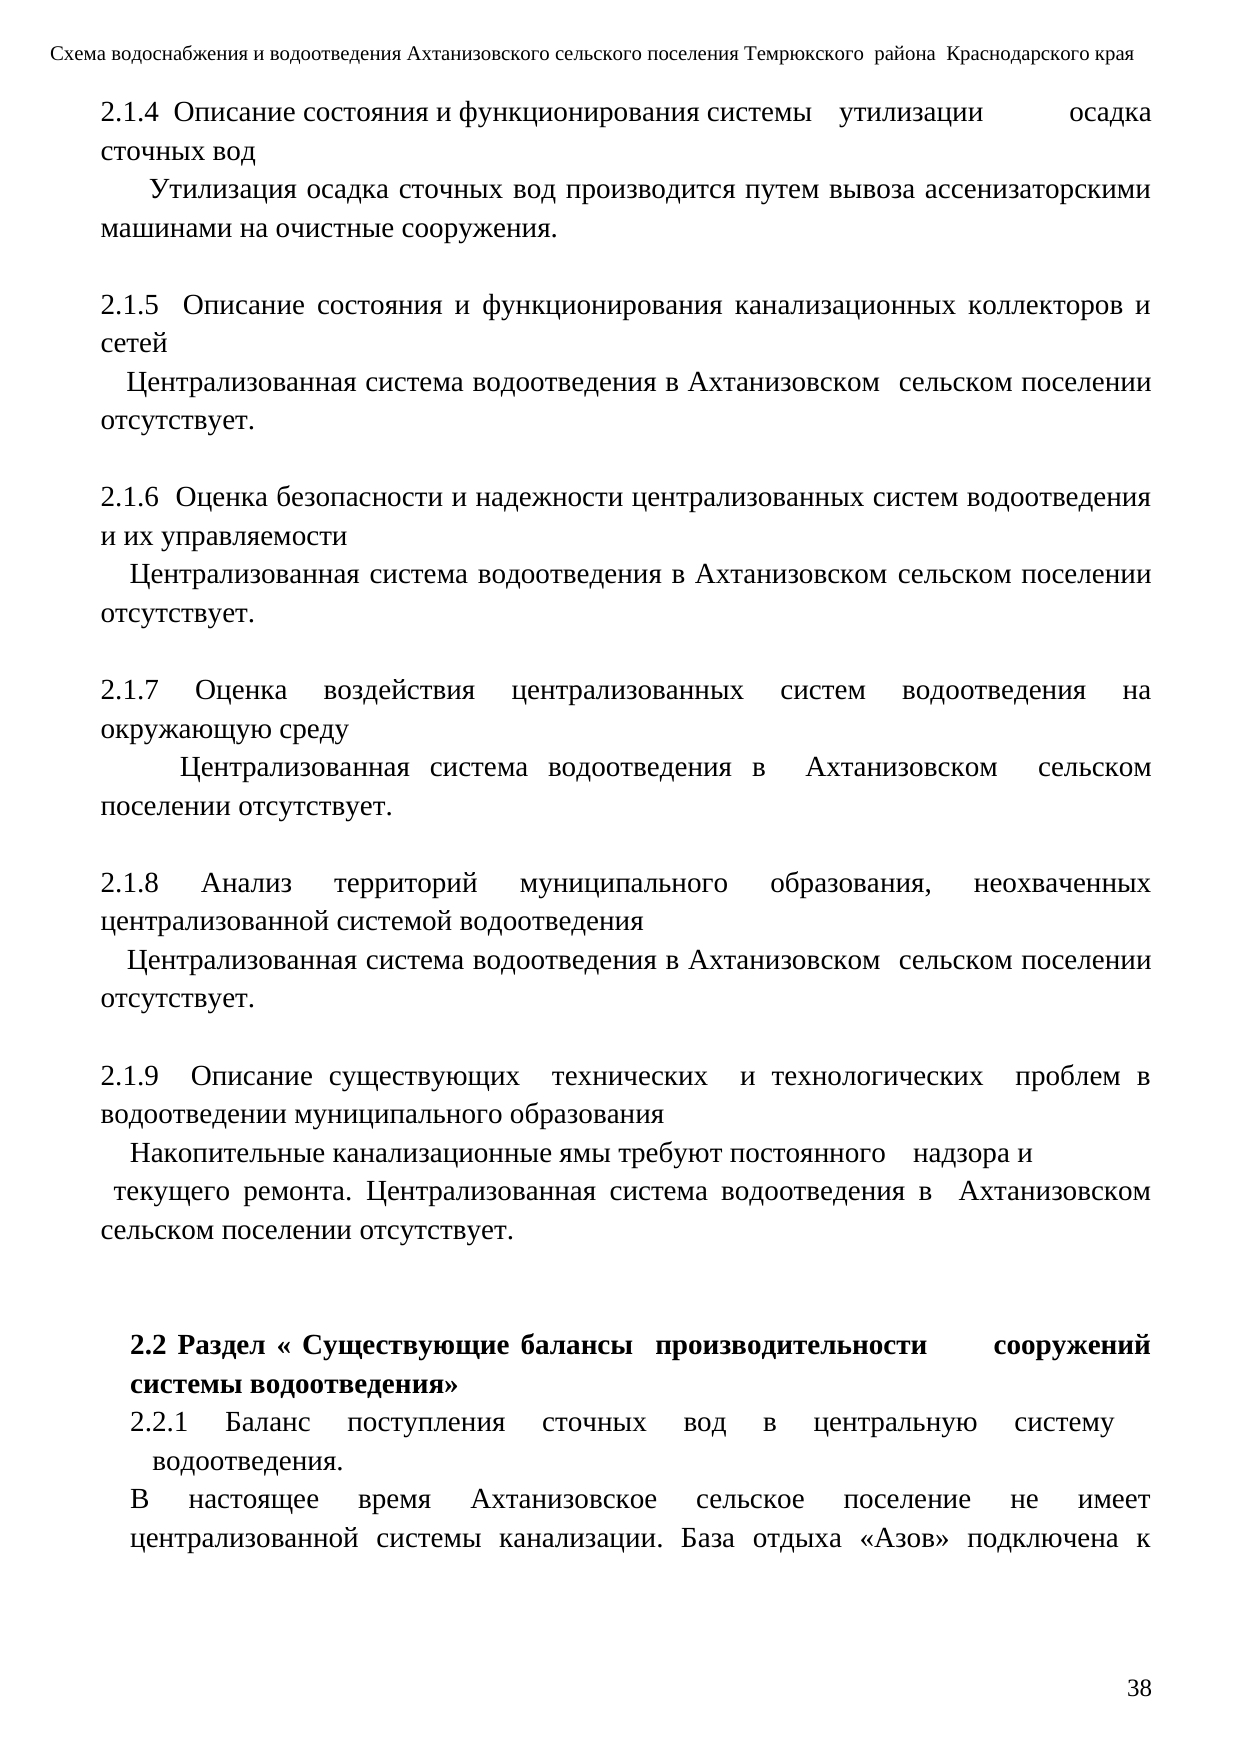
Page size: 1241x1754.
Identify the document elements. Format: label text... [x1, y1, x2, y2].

text 2.2 Раздел « Существующие балансы производительности сооружений системы водоотведения» [130, 1327, 1152, 1399]
text 2.1.4 Описание состояния и функционирования системы утилизации осадка сточных вод [100, 94, 1152, 166]
text 2.1.5 Описание состояния и функционирования канализационных коллекторов и сетей [100, 287, 1152, 359]
text Накопительные канализационные ямы требуют постоянного надзора и [100, 1135, 1152, 1168]
text Утилизация осадка сточных вод производится путем вывоза ассенизаторскими машинами на очистные сооружения. [100, 171, 1152, 243]
text 2.1.8 Анализ территорий муниципального образования, неохваченных централизованной системой водоотведения [100, 865, 1152, 937]
text Централизованная система водоотведения в Ахтанизовском сельском поселении отсутствует. [100, 749, 1152, 821]
text Централизованная система водоотведения в Ахтанизовском сельском поселении отсутствует. [100, 364, 1152, 436]
text Централизованная система водоотведения в Ахтанизовском сельском поселении отсутствует. [100, 942, 1152, 1014]
text 2.1.6 Оценка безопасности и надежности централизованных систем водоотведения и их управляемости [100, 479, 1152, 552]
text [130, 1482, 1152, 1554]
text 2.1.7 Оценка воздействия централизованных систем водоотведения на окружающую среду [100, 672, 1152, 744]
text Централизованная система водоотведения в Ахтанизовском сельском поселении отсутствует. [100, 557, 1152, 629]
text 2.1.9 Описание существующих технических и технологических проблем в водоотведении муниципального образования [100, 1058, 1152, 1130]
text текущего ремонта. Централизованная система водоотведения в Ахтанизовском сельском поселении отсутствует. [100, 1173, 1152, 1245]
text 2.2.1 Баланс поступления сточных вод в центральную систему водоотведения. [130, 1404, 1152, 1477]
